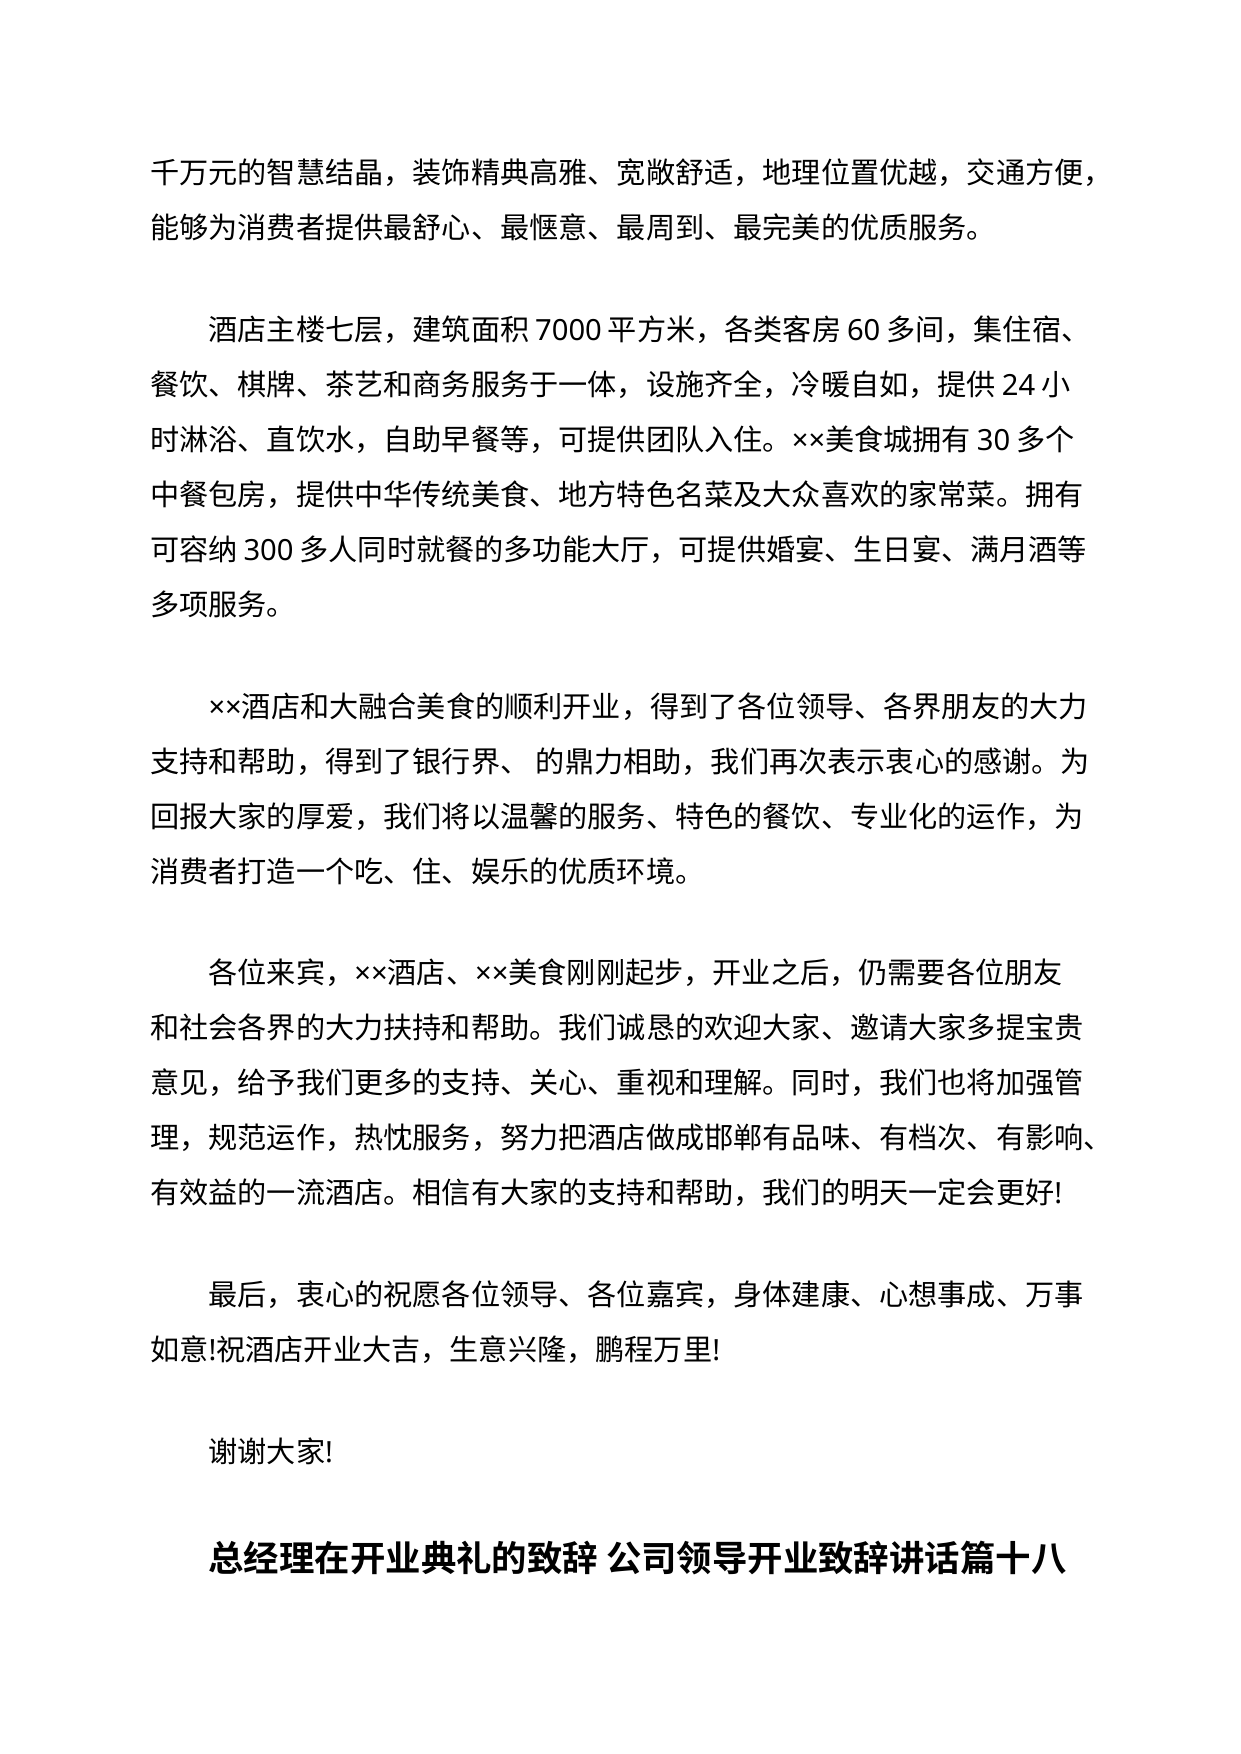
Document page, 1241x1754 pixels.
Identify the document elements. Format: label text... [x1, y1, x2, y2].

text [150, 150, 1090, 247]
text 各位来宾，××酒店、××美食刚刚起步，开业之后，仍需要各位朋友和社会各界的大力扶持和帮助。我们诚恳的欢迎大家、邀请大家多提宝贵意见，给予我们更多的支持、关心、重视和理解。同时，我们也将加强管理，规范运作，热忱服务，努力把酒店做成邯郸有品味、有档次、有影响、有效益的一流酒店。相信有大家的支持和帮助，我们的明天一定会更好! [150, 950, 1090, 1212]
text ××酒店和大融合美食的顺利开业，得到了各位领导、各界朋友的大力支持和帮助，得到了银行界、 的鼎力相助，我们再次表示衷心的感谢。为回报大家的厚爱，我们将以温馨的服务、特色的餐饮、专业化的运作，为消费者打造一个吃、住、娱乐的优质环境。 [150, 683, 1090, 890]
text 谢谢大家! [150, 1428, 1090, 1471]
text 总经理在开业典礼的致辞 公司领导开业致辞讲话篇十八 [150, 1530, 1090, 1582]
text 最后，衷心的祝愿各位领导、各位嘉宾，身体建康、心想事成、万事如意!祝酒店开业大吉，生意兴隆，鹏程万里! [150, 1272, 1090, 1369]
text 酒店主楼七层，建筑面积7000平方米，各类客房60多间，集住宿、餐饮、棋牌、茶艺和商务服务于一体，设施齐全，冷暖自如，提供24小时淋浴、直饮水，自助早餐等，可提供团队入住。××美食城拥有30多个中餐包房，提供中华传统美食、地方特色名菜及大众喜欢的家常菜。拥有可容纳300多人同时就餐的多功能大厅，可提供婚宴、生日宴、满月酒等多项服务。 [150, 307, 1090, 624]
